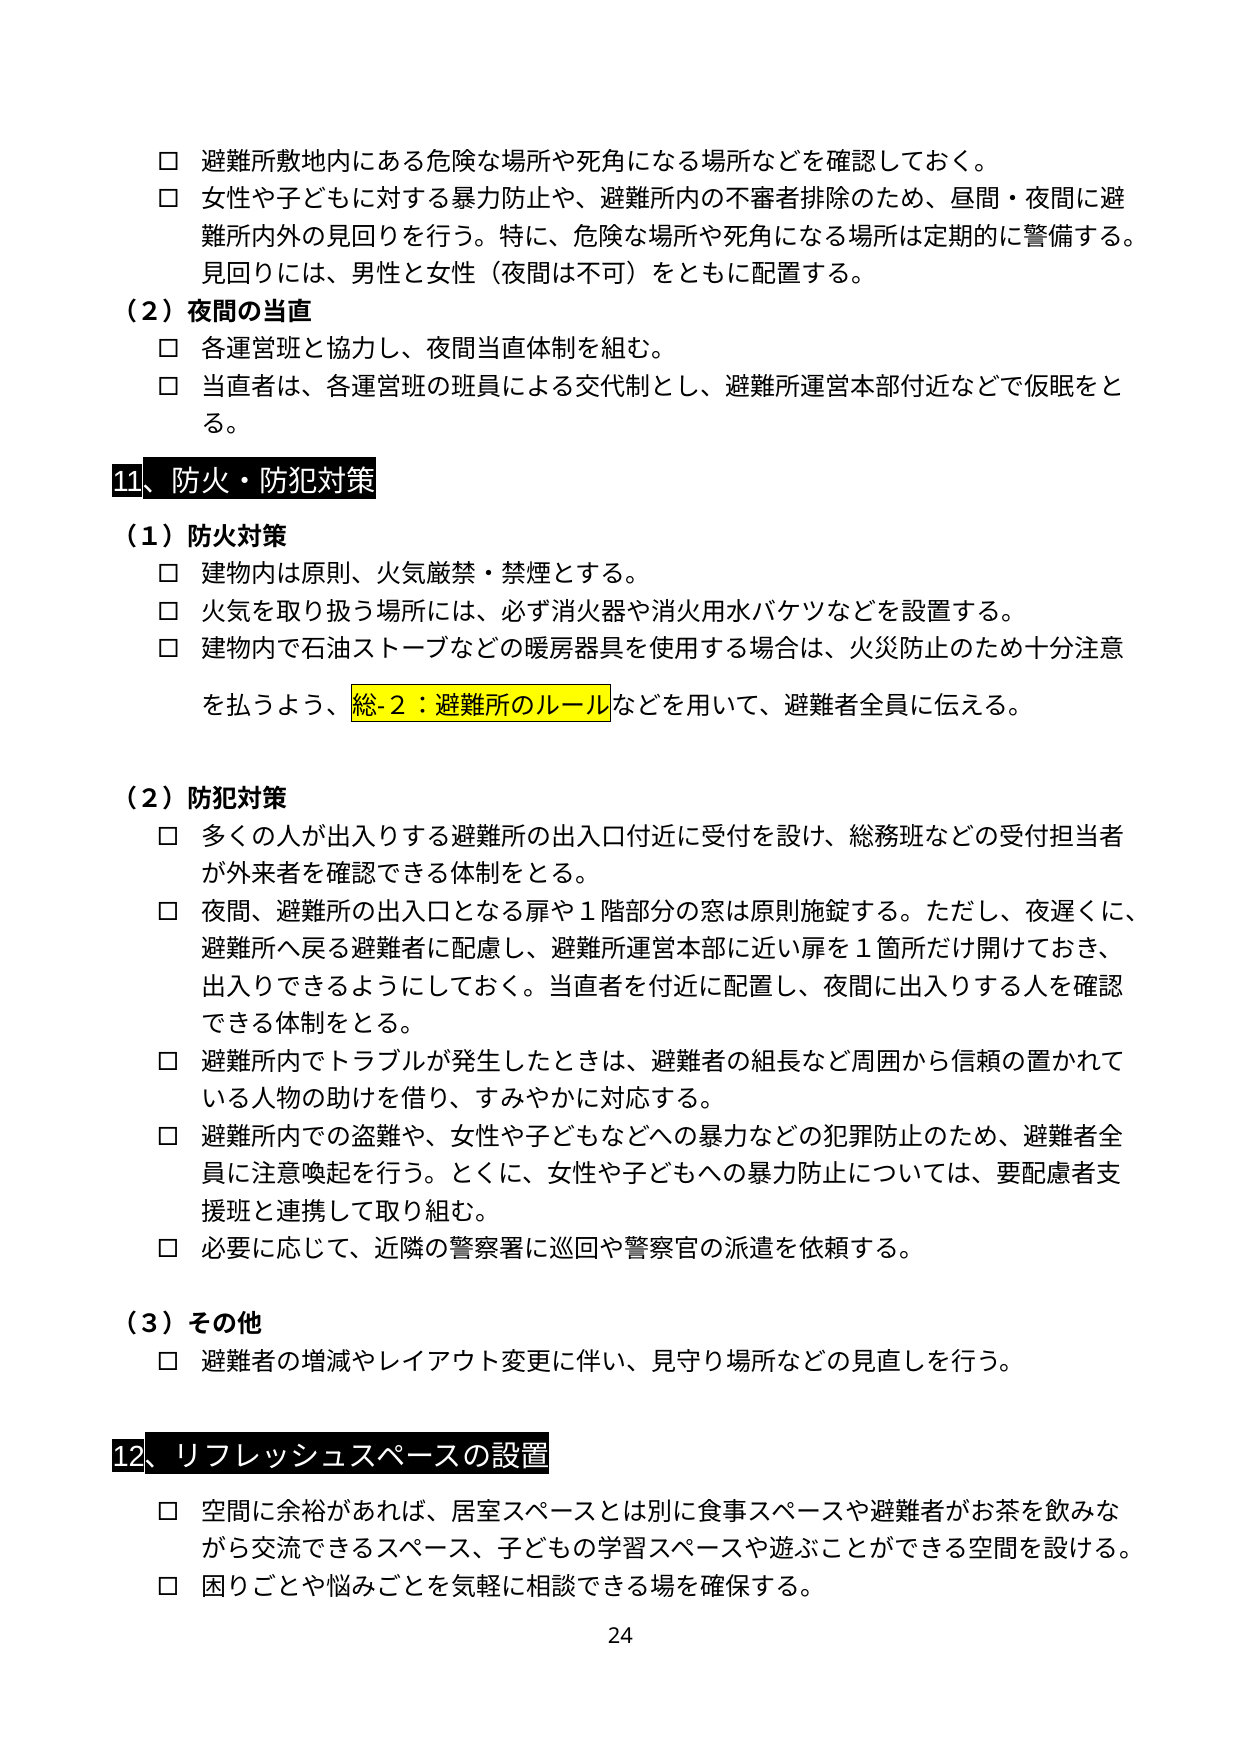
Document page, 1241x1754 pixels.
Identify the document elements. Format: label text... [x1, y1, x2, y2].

list （２）防犯対策 [112, 778, 1128, 816]
list 火気を取り扱う場所には、必ず消火器や消火用水バケツなどを設置する。 [157, 591, 1128, 628]
list 困りごとや悩みごとを気軽に相談できる場を確保する。 [157, 1566, 1128, 1603]
list 避難所内でトラブルが発生したときは、避難者の組長など周囲から信頼の置かれている人物の助けを借り、すみやかに対応する。 [157, 1041, 1128, 1116]
subtitle 12、リフレッシュスペースの設置 [112, 1416, 1128, 1491]
list 避難者の増減やレイアウト変更に伴い、見守り場所などの見直しを行う。 [157, 1341, 1128, 1378]
subtitle 11、防火・防犯対策 [112, 441, 1128, 516]
list 必要に応じて、近隣の警察署に巡回や警察官の派遣を依頼する。 [157, 1228, 1128, 1266]
list 多くの人が出入りする避難所の出入口付近に受付を設け、総務班などの受付担当者が外来者を確認できる体制をとる。 [157, 816, 1128, 891]
text （２）夜間の当直 [112, 291, 1128, 328]
list 各運営班と協力し、夜間当直体制を組む。 [157, 328, 1128, 366]
list 空間に余裕があれば、居室スペースとは別に食事スペースや避難者がお茶を飲みながら交流できるスペース、子どもの学習スペースや遊ぶことができる空間を設ける。 [157, 1491, 1128, 1566]
list 当直者は、各運営班の班員による交代制とし、避難所運営本部付近などで仮眠をとる。 [157, 366, 1128, 441]
text （３）その他 [112, 1303, 1128, 1341]
list 建物内で石油ストーブなどの暖房器具を使用する場合は、火災防止のため十分注意を払うよう、総-２：避難所のルールなどを用いて、避難者全員に伝える。 [157, 628, 1128, 741]
list 避難所内での盗難や、女性や子どもなどへの暴力などの犯罪防止のため、避難者全員に注意喚起を行う。とくに、女性や子どもへの暴力防止については、要配慮者支援班と連携して取り組む。 [157, 1116, 1128, 1228]
list 女性や子どもに対する暴力防止や、避難所内の不審者排除のため、昼間・夜間に避難所内外の見回りを行う。特に、危険な場所や死角になる場所は定期的に警備する。見回りには、男性と女性（夜間は不可）をともに配置する。 [157, 178, 1128, 291]
list 夜間、避難所の出入口となる扉や１階部分の窓は原則施錠する。ただし、夜遅くに、避難所へ戻る避難者に配慮し、避難所運営本部に近い扉を１箇所だけ開けておき、出入りできるようにしておく。当直者を付近に配置し、夜間に出入りする人を確認できる体制をとる。 [157, 891, 1128, 1041]
list 避難所敷地内にある危険な場所や死角になる場所などを確認しておく。 [157, 141, 1128, 178]
list 建物内は原則、火気厳禁・禁煙とする。 [157, 553, 1128, 591]
text （１）防火対策 [112, 516, 1128, 553]
